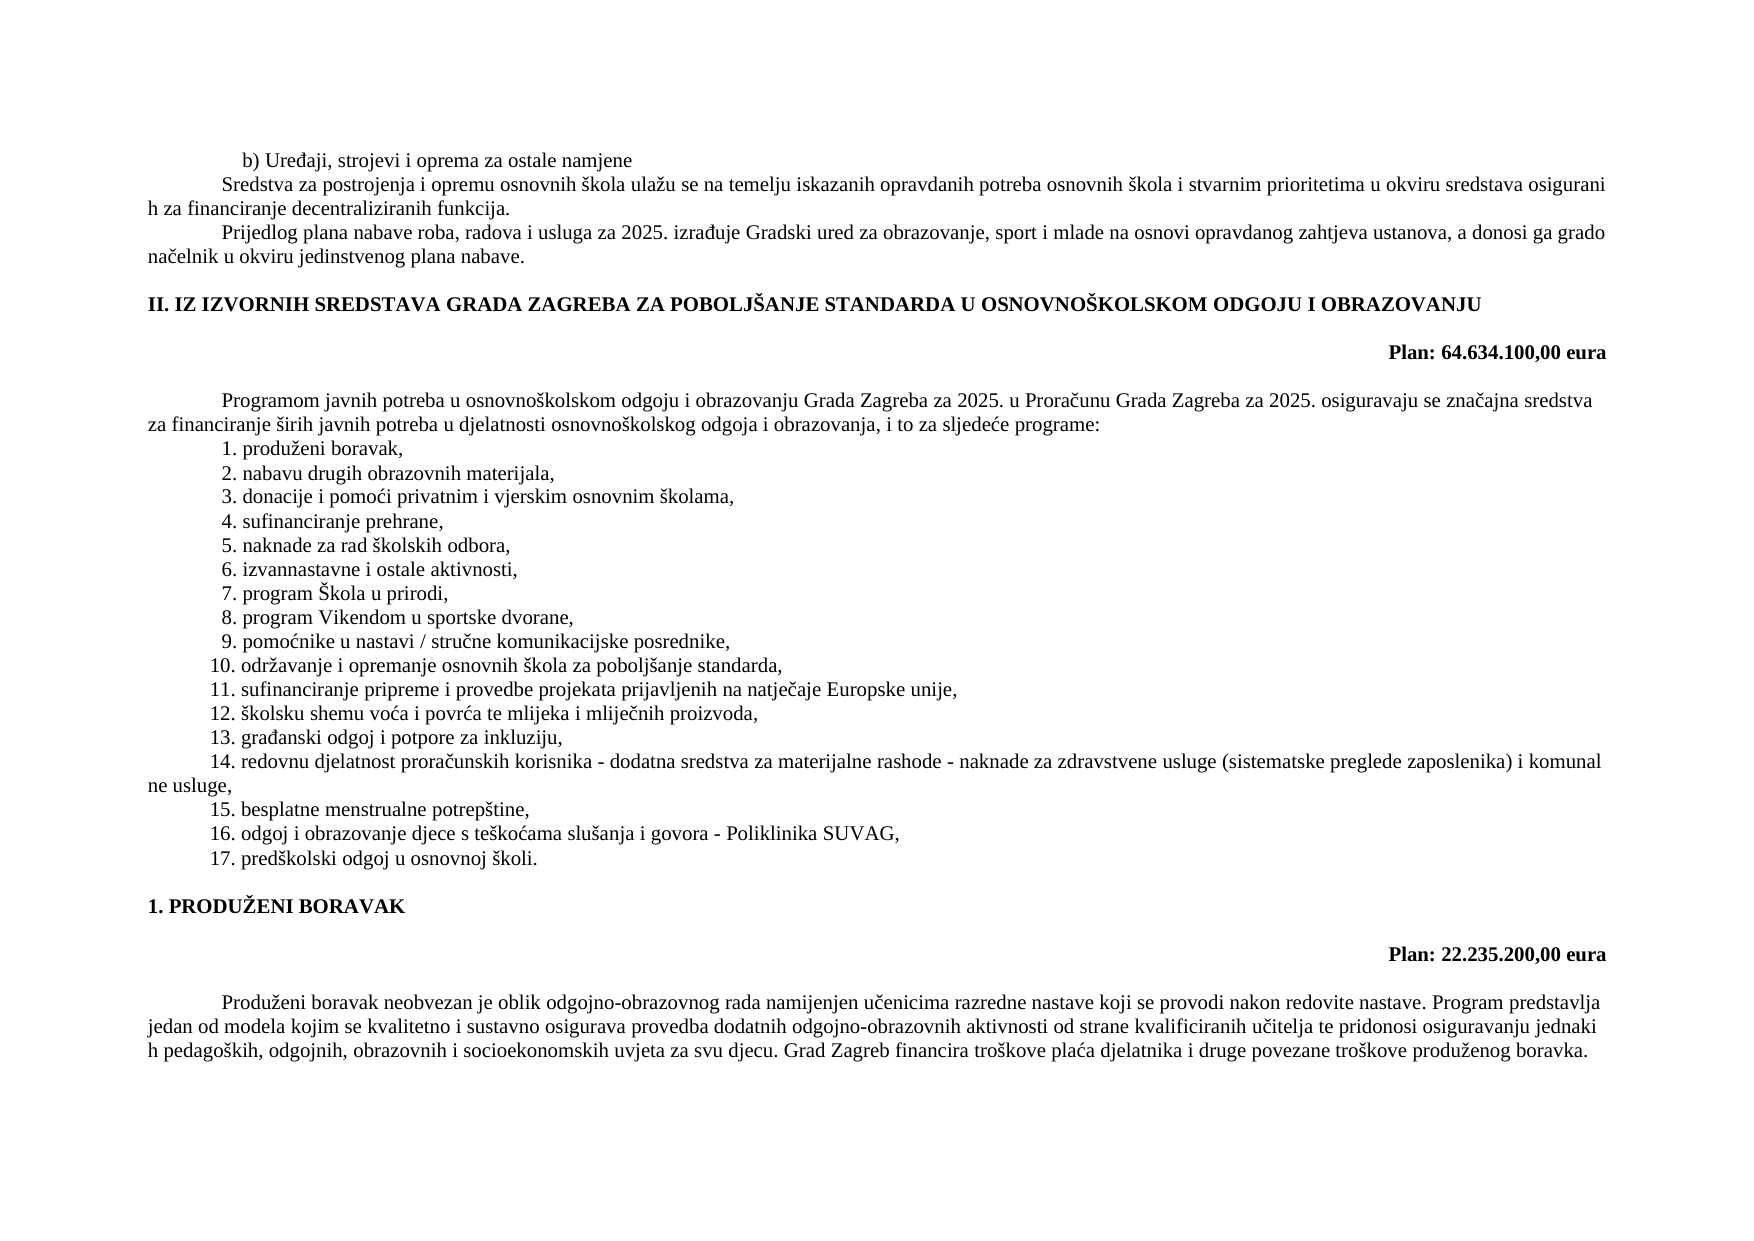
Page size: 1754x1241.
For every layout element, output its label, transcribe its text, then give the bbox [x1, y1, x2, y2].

text Plan: 64.634.100,00 eura [561, 340, 1606, 364]
text 12. školsku shemu voća i povrća te mlijeka i mliječnih proizvoda, [148, 701, 1606, 725]
text b) Uređaji, strojevi i oprema za ostale namjene [148, 148, 1606, 172]
text 11. sufinanciranje pripreme i provedbe projekata prijavljenih na natječaje Europske unije, [148, 677, 1606, 701]
text 2. nabavu drugih obrazovnih materijala, [148, 460, 1606, 484]
text II. IZ IZVORNIH SREDSTAVA GRADA ZAGREBA ZA POBOLJŠANJE STANDARDA U OSNOVNOŠKOLSKOM ODGOJU I OBRAZOVANJU [148, 292, 1606, 316]
text Programom javnih potreba u osnovnoškolskom odgoju i obrazovanju Grada Zagreba za 2025. u Proračunu Grada Zagreba za 2025. osiguravaju se značajna sredstva za financiranje širih javnih potreba u djelatnosti osnovnoškolskog odgoja i obrazovanja, i to za sljedeće programe: [148, 388, 1606, 436]
text Plan: 22.235.200,00 eura [148, 942, 1606, 966]
text 13. građanski odgoj i potpore za inkluziju, [148, 725, 1606, 749]
text 1. produženi boravak, [148, 436, 1606, 460]
text 5. naknade za rad školskih odbora, [148, 533, 1606, 557]
text 6. izvannastavne i ostale aktivnosti, [148, 557, 1606, 581]
text Produženi boravak neobvezan je oblik odgojno-obrazovnog rada namijenjen učenicima razredne nastave koji se provodi nakon redovite nastave. Program predstavlja jedan od modela kojim se kvalitetno i sustavno osigurava provedba dodatnih odgojno-obrazovnih aktivnosti od strane kvalificiranih učitelja te pridonosi osiguravanju jednakih pedagoških, odgojnih, obrazovnih i socioekonomskih uvjeta za svu djecu. Grad Zagreb financira troškove plaća djelatnika i druge povezane troškove produženog boravka. [148, 990, 1606, 1062]
text 10. održavanje i opremanje osnovnih škola za poboljšanje standarda, [148, 653, 1606, 677]
text 16. odgoj i obrazovanje djece s teškoćama slušanja i govora - Poliklinika SUVAG, [148, 821, 1606, 845]
text 7. program Škola u prirodi, [148, 581, 1606, 605]
text 4. sufinanciranje prehrane, [148, 508, 1606, 533]
text 15. besplatne menstrualne potrepštine, [148, 797, 1606, 821]
text 9. pomoćnike u nastavi / stručne komunikacijske posrednike, [148, 629, 1606, 653]
text 3. donacije i pomoći privatnim i vjerskim osnovnim školama, [148, 484, 1606, 508]
text 8. program Vikendom u sportske dvorane, [148, 605, 1606, 629]
text Sredstva za postrojenja i opremu osnovnih škola ulažu se na temelju iskazanih opravdanih potreba osnovnih škola i stvarnim prioritetima u okviru sredstava osiguranih za financiranje decentraliziranih funkcija. [148, 172, 1606, 220]
text 1. PRODUŽENI BORAVAK [148, 893, 1606, 918]
text 17. predškolski odgoj u osnovnoj školi. [148, 845, 1606, 869]
text 14. redovnu djelatnost proračunskih korisnika - dodatna sredstva za materijalne rashode - naknade za zdravstvene usluge (sistematske preglede zaposlenika) i komunalne usluge, [148, 749, 1606, 797]
text Prijedlog plana nabave roba, radova i usluga za 2025. izrađuje Gradski ured za obrazovanje, sport i mlade na osnovi opravdanog zahtjeva ustanova, a donosi ga gradonačelnik u okviru jedinstvenog plana nabave. [148, 220, 1606, 268]
